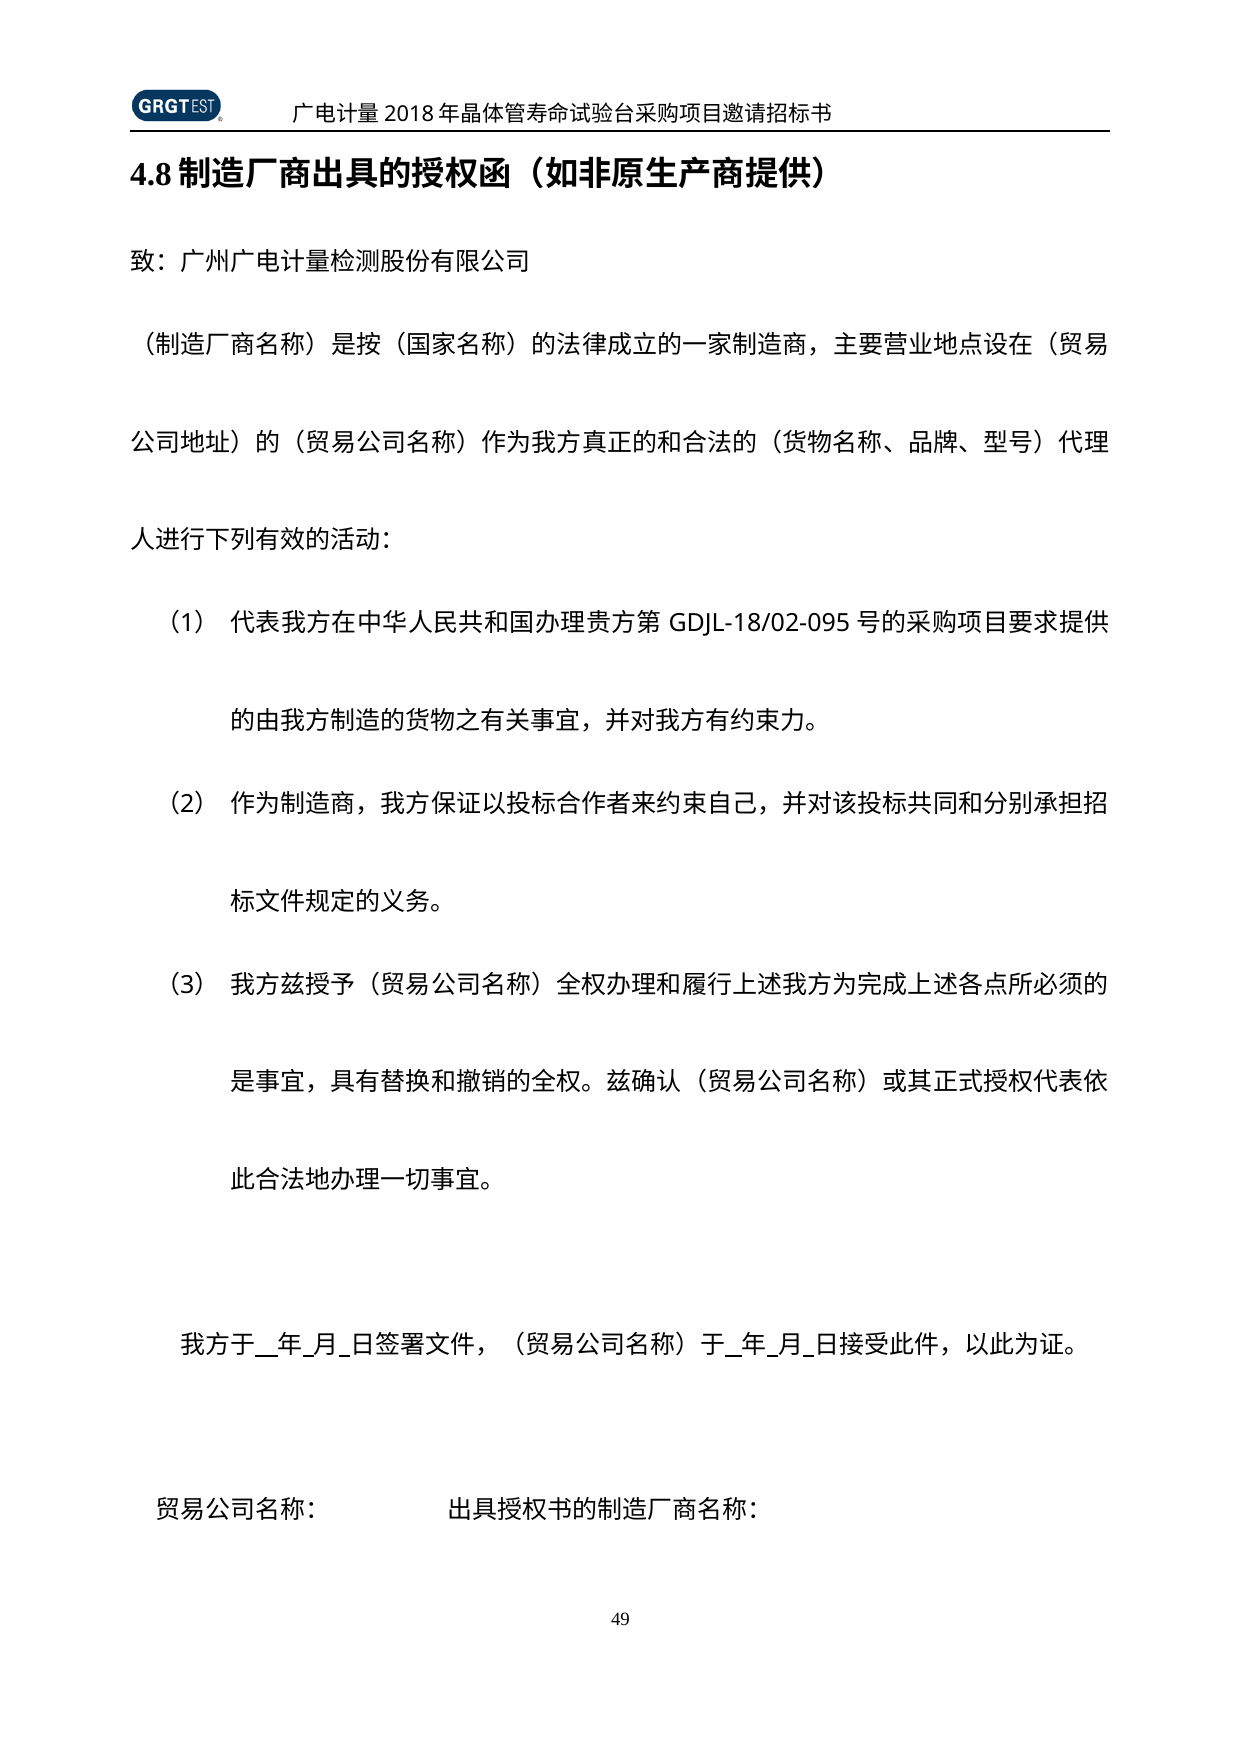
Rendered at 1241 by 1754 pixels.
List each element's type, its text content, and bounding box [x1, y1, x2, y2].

subtitle 4.8制造厂商出具的授权函（如非原生产商提供） [130, 138, 1110, 203]
list 我方兹授予（贸易公司名称）全权办理和履行上述我方为完成上述各点所必须的是事宜，具有替换和撤销的全权。兹确认（贸易公司名称）或其正式授权代表依此合法地办理一切事宜。 [155, 950, 1110, 1210]
picture [129, 88, 224, 122]
list 作为制造商，我方保证以投标合作者来约束自己，并对该投标共同和分别承担招标文件规定的义务。 [155, 769, 1110, 932]
text 贸易公司名称： 出具授权书的制造厂商名称： [155, 1475, 1110, 1540]
text （制造厂商名称）是按（国家名称）的法律成立的一家制造商，主要营业地点设在（贸易公司地址）的（贸易公司名称）作为我方真正的和合法的（货物名称、品牌、型号）代理人进行下列有效的活动： [130, 310, 1110, 570]
text 我方于 年 月 日签署文件，（贸易公司名称）于 年 月 日接受此件，以此为证。 [130, 1310, 1110, 1375]
text 致：广州广电计量检测股份有限公司 [130, 227, 1110, 292]
list 代表我方在中华人民共和国办理贵方第GDJL-18/02-095号的采购项目要求提供的由我方制造的货物之有关事宜，并对我方有约束力。 [155, 588, 1110, 751]
